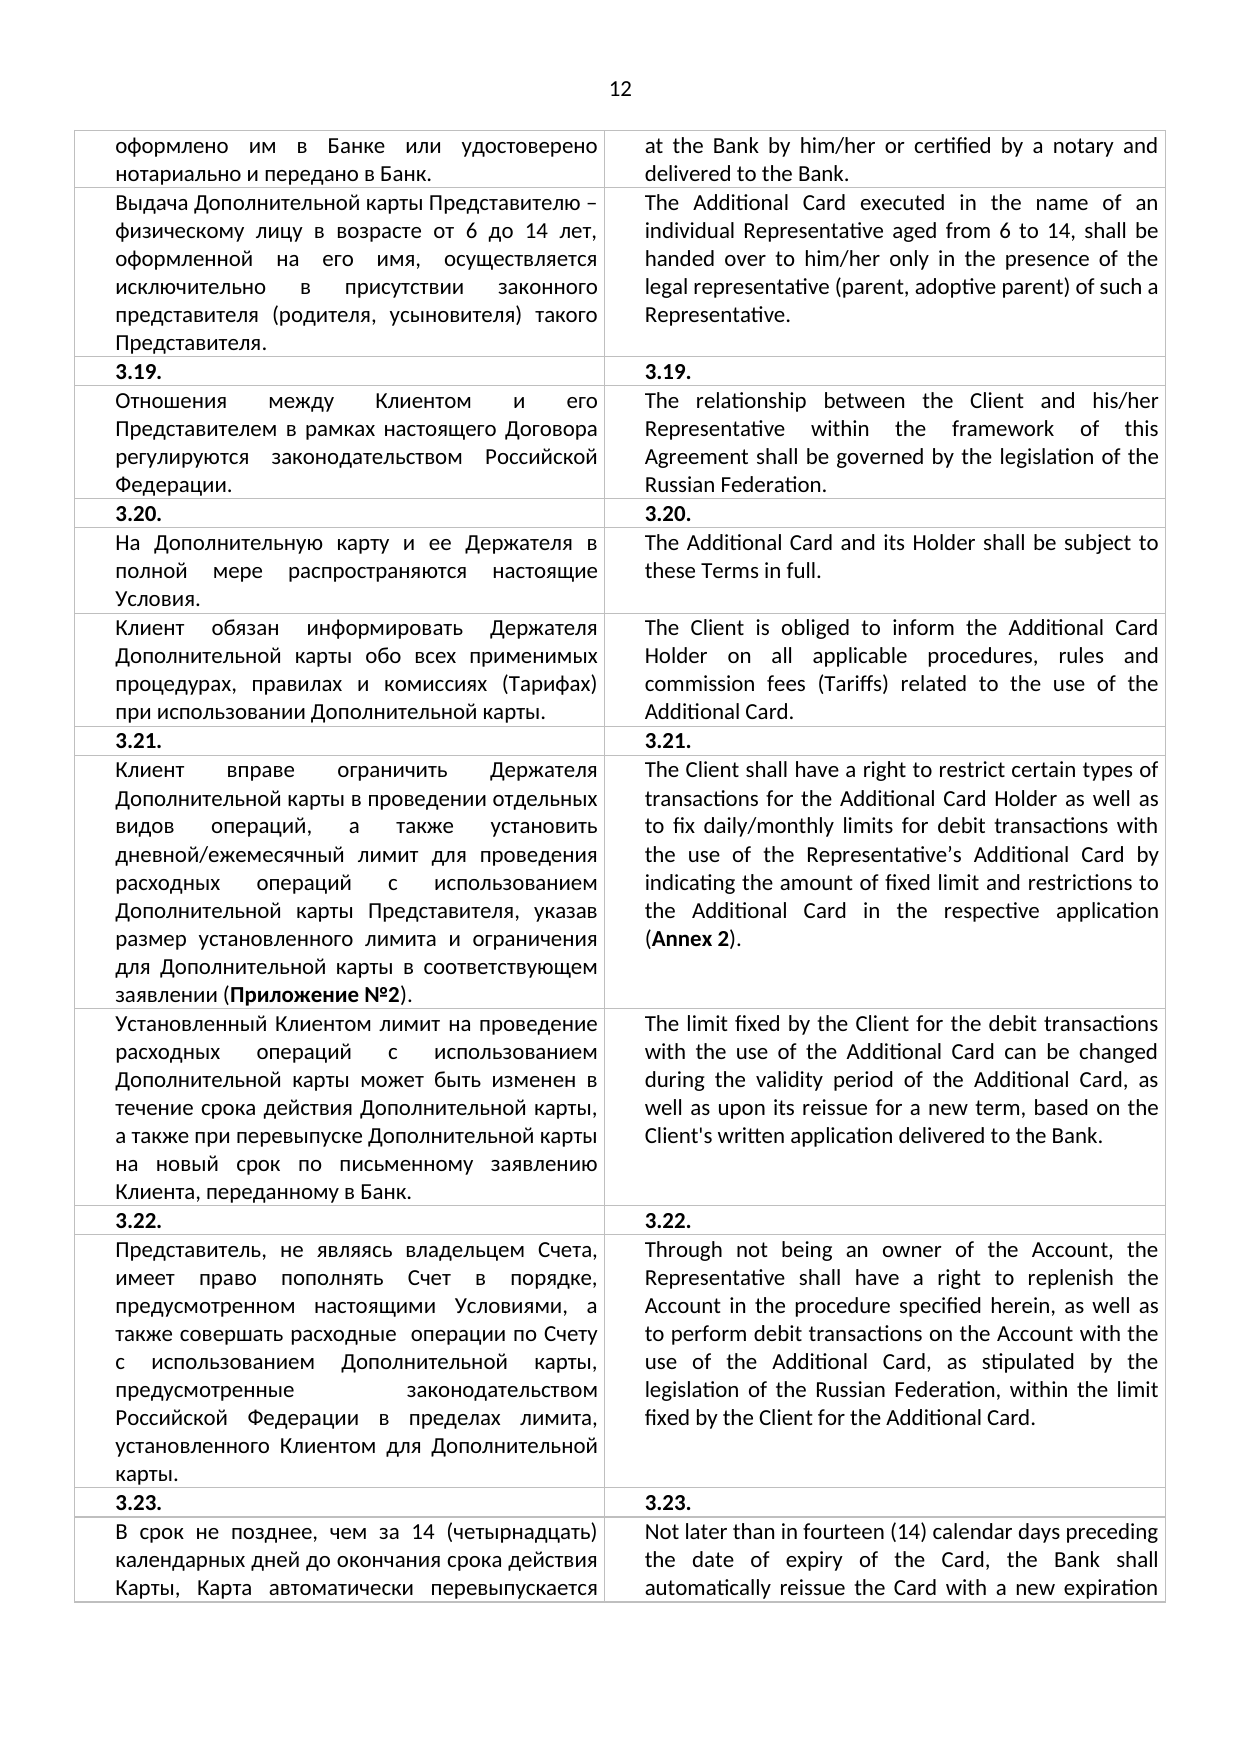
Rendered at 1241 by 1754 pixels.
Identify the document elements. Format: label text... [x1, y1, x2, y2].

table_cell The limit fixed by the Client for the debit transactions with the use of the Additional Card can be changed during the validity period of the Additional Card, as well as upon its reissue for a new term, based on the Client's written application delivered to the Bank. [605, 1009, 1165, 1205]
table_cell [75, 131, 604, 187]
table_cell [605, 131, 1165, 187]
table_cell 3.21. [605, 727, 1165, 754]
table_cell 3.23. [605, 1488, 1165, 1516]
table_cell 3.20. [75, 499, 604, 527]
table_cell Клиент обязан информировать Держателя Дополнительной карты обо всех применимых процедурах, правилах и комиссиях (Тарифах) при использовании Дополнительной карты. [75, 614, 604, 726]
table_cell 3.19. [75, 357, 604, 385]
table_cell На Дополнительную карту и ее Держателя в полной мере распространяются настоящие Условия. [75, 528, 604, 612]
table_cell 3.19. [605, 357, 1165, 385]
table_cell Представитель, не являясь владельцем Счета, имеет право пополнять Счет в порядке, предусмотренном настоящими Условиями, а также совершать расходные операции по Счету с использованием Дополнительной карты, предусмотренные законодательством Российской Федерации в пределах лимита, установленного Клиентом для Дополнительной карты. [75, 1235, 604, 1487]
table_cell The Client shall have a right to restrict certain types of transactions for the Additional Card Holder as well as to fix daily/monthly limits for debit transactions with the use of the Representative’s Additional Card by indicating the amount of fixed limit and restrictions to the Additional Card in the respective application (Annex 2). [605, 756, 1165, 1008]
table_cell Отношения между Клиентом и его Представителем в рамках настоящего Договора регулируются законодательством Российской Федерации. [75, 386, 604, 498]
table_cell The Client is obliged to inform the Additional Card Holder on all applicable procedures, rules and commission fees (Tariffs) related to the use of the Additional Card. [605, 614, 1165, 726]
table_cell The relationship between the Client and his/her Representative within the framework of this Agreement shall be governed by the legislation of the Russian Federation. [605, 386, 1165, 498]
table_cell 3.22. [75, 1206, 604, 1234]
table_cell 3.21. [75, 727, 604, 754]
table_cell 3.22. [605, 1206, 1165, 1234]
table_cell Выдача Дополнительной карты Представителю – физическому лицу в возрасте от 6 до 14 лет, оформленной на его имя, осуществляется исключительно в присутствии законного представителя (родителя, усыновителя) такого Представителя. [75, 188, 604, 356]
table_cell 3.20. [605, 499, 1165, 527]
table_cell Клиент вправе ограничить Держателя Дополнительной карты в проведении отдельных видов операций, а также установить дневной/ежемесячный лимит для проведения расходных операций с использованием Дополнительной карты Представителя, указав размер установленного лимита и ограничения для Дополнительной карты в соответствующем заявлении (Приложение №2). [75, 756, 604, 1008]
table_cell Through not being an owner of the Account, the Representative shall have a right to replenish the Account in the procedure specified herein, as well as to perform debit transactions on the Account with the use of the Additional Card, as stipulated by the legislation of the Russian Federation, within the limit fixed by the Client for the Additional Card. [605, 1235, 1165, 1487]
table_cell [75, 1518, 604, 1601]
table_cell The Additional Card and its Holder shall be subject to these Terms in full. [605, 528, 1165, 612]
table_cell 3.23. [75, 1488, 604, 1516]
table_cell The Additional Card executed in the name of an individual Representative aged from 6 to 14, shall be handed over to him/her only in the presence of the legal representative (parent, adoptive parent) of such a Representative. [605, 188, 1165, 356]
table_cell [605, 1518, 1165, 1601]
table_cell Установленный Клиентом лимит на проведение расходных операций с использованием Дополнительной карты может быть изменен в течение срока действия Дополнительной карты, а также при перевыпуске Дополнительной карты на новый срок по письменному заявлению Клиента, переданному в Банк. [75, 1009, 604, 1205]
